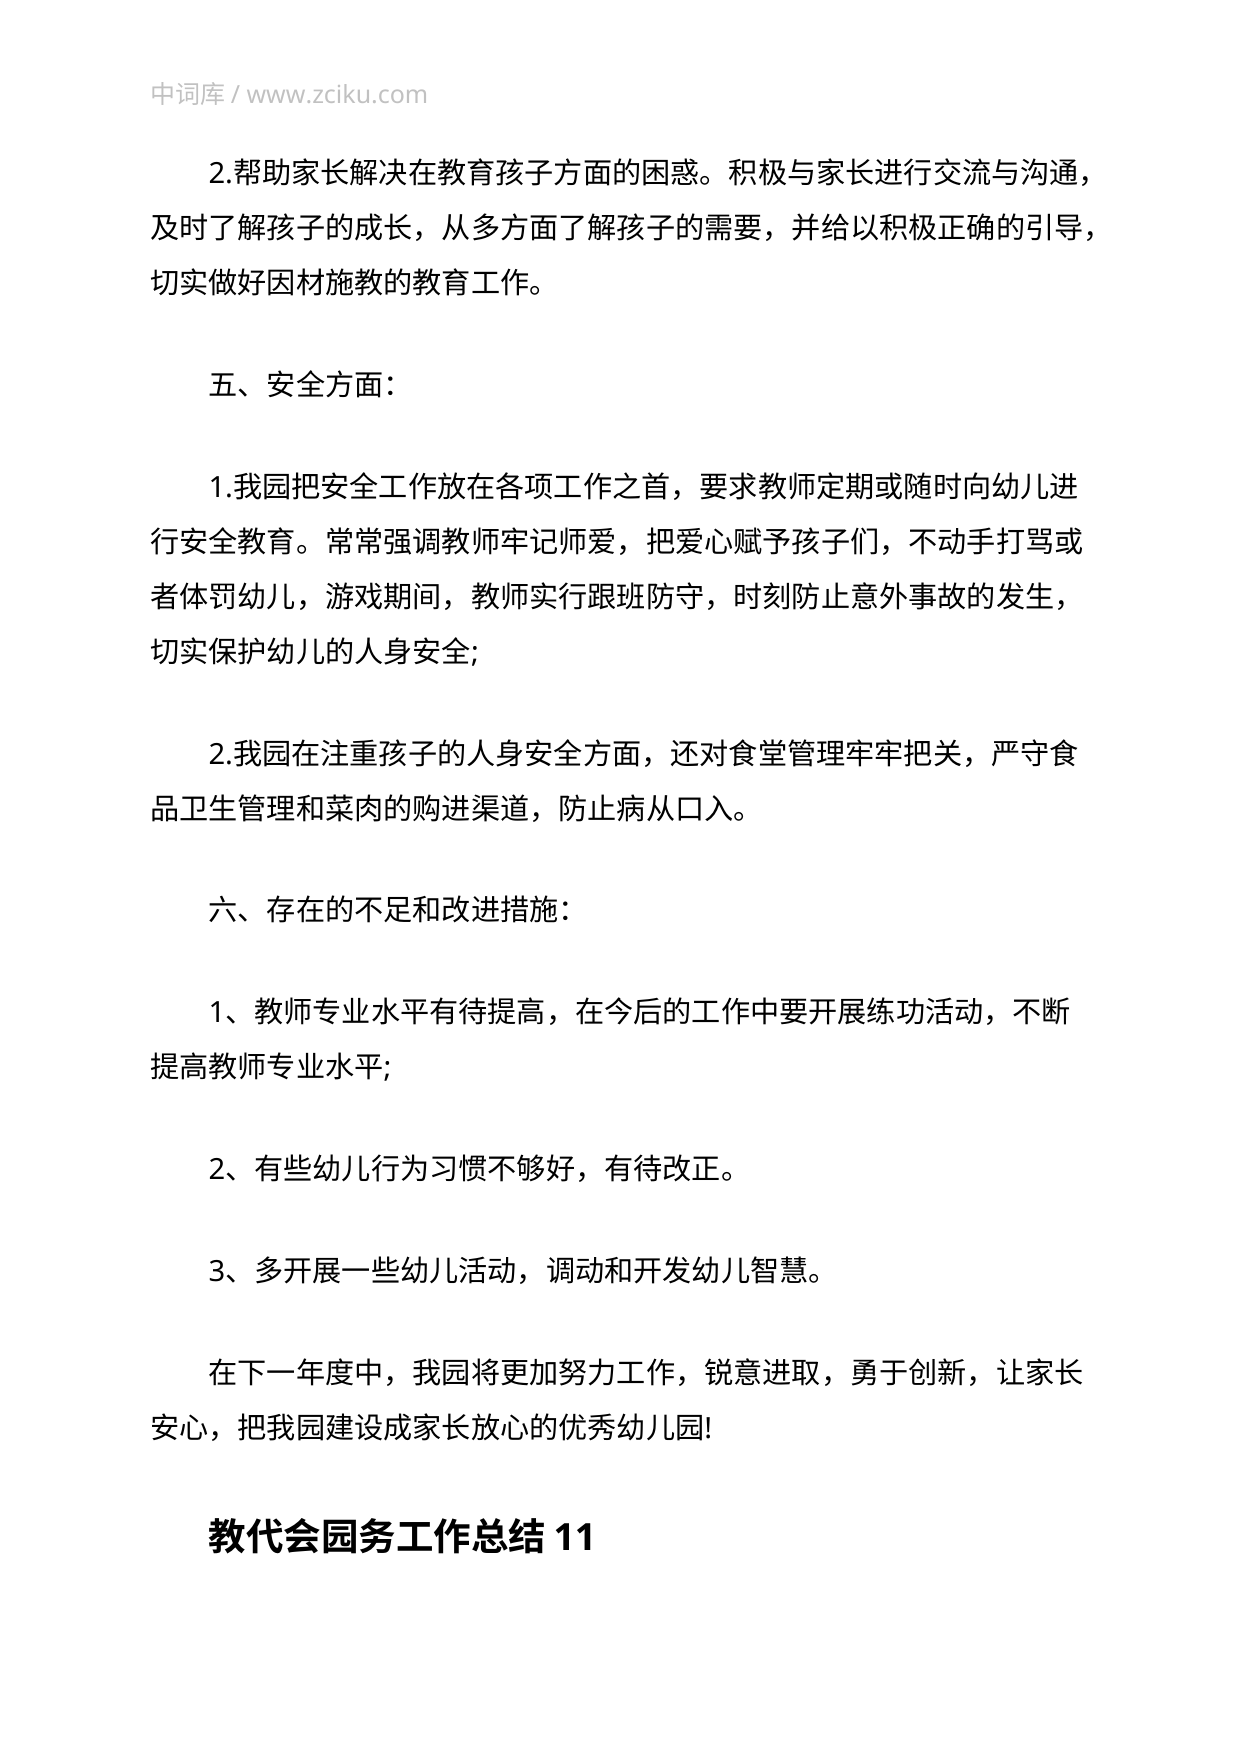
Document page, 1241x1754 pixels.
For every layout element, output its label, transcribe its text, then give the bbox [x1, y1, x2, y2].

text 在下一年度中，我园将更加努力工作，锐意进取，勇于创新，让家长安心，把我园建设成家长放心的优秀幼儿园! [150, 1350, 1090, 1447]
text 1、教师专业水平有待提高，在今后的工作中要开展练功活动，不断提高教师专业水平; [150, 989, 1090, 1086]
text 2.帮助家长解决在教育孩子方面的困惑。积极与家长进行交流与沟通，及时了解孩子的成长，从多方面了解孩子的需要，并给以积极正确的引导，切实做好因材施教的教育工作。 [150, 150, 1090, 302]
text 1.我园把安全工作放在各项工作之首，要求教师定期或随时向幼儿进行安全教育。常常强调教师牢记师爱，把爱心赋予孩子们，不动手打骂或者体罚幼儿，游戏期间，教师实行跟班防守，时刻防止意外事故的发生，切实保护幼儿的人身安全; [150, 463, 1090, 671]
text 教代会园务工作总结11 [150, 1507, 1090, 1561]
text 2.我园在注重孩子的人身安全方面，还对食堂管理牢牢把关，严守食品卫生管理和菜肉的购进渠道，防止病从口入。 [150, 730, 1090, 827]
text 2、有些幼儿行为习惯不够好，有待改正。 [150, 1146, 1090, 1188]
text 3、多开展一些幼儿活动，调动和开发幼儿智慧。 [150, 1248, 1090, 1290]
text 五、安全方面： [150, 362, 1090, 404]
text 六、存在的不足和改进措施： [150, 887, 1090, 929]
